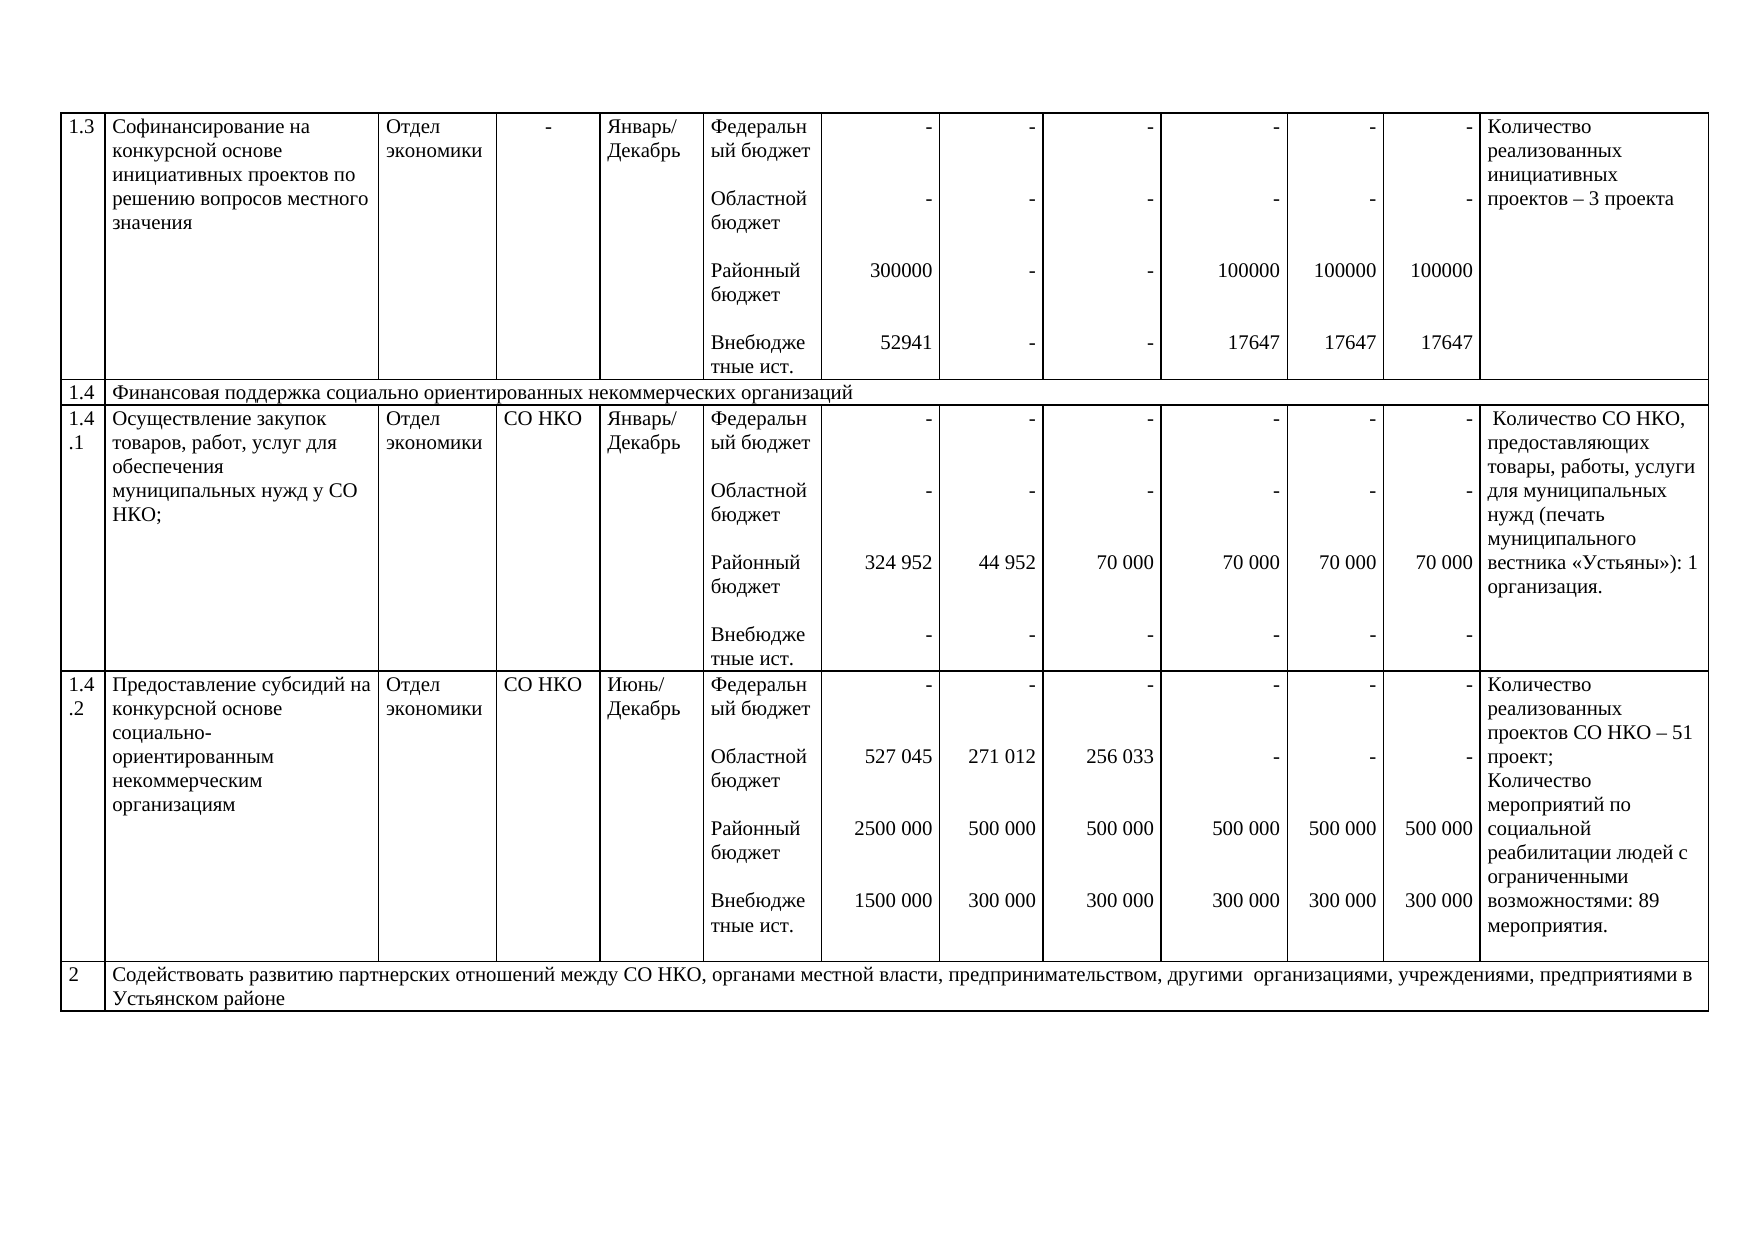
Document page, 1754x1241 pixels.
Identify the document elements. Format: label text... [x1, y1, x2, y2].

table_cell Количество СО НКО, предоставляющих товары, работы, услуги для муниципальных нужд (печать муниципального вестника «Устьяны»): 1 организация. [1481, 406, 1708, 670]
table_cell Предоставление субсидий на конкурсной основе социально-ориентированным некоммерческим организациям [106, 672, 378, 961]
table_cell СО НКО [497, 672, 599, 961]
table_cell 1.3 [62, 114, 104, 378]
table_cell Отдел экономики [379, 114, 496, 378]
table_cell Осуществление закупок товаров, работ, услуг для обеспечения муниципальных нужд у СО НКО; [106, 406, 378, 670]
table_cell - 271 012 500 000 300 000 [940, 672, 1042, 961]
table_cell - - 100000 17647 [1384, 114, 1479, 378]
table_cell - - 100000 17647 [1162, 114, 1287, 378]
table_cell Июнь/Декабрь [601, 672, 703, 961]
table_cell СО НКО [497, 406, 599, 670]
table_cell 1.4 [62, 380, 104, 404]
table_cell Финансовая поддержка социально ориентированных некоммерческих организаций [106, 380, 1708, 404]
table_cell Январь/Декабрь [601, 114, 703, 378]
table_cell Отдел экономики [379, 672, 496, 961]
table_cell - - 500 000 300 000 [1384, 672, 1479, 961]
table_cell - 256 033 500 000 300 000 [1044, 672, 1160, 961]
table_cell Содействовать развитию партнерских отношений между СО НКО, органами местной власти, предпринимательством, другими организациями, учреждениями, предприятиями в Устьянском районе [106, 962, 1708, 1010]
table_cell Январь/Декабрь [601, 406, 703, 670]
table_cell Количество реализованных инициативных проектов – 3 проекта [1481, 114, 1708, 378]
table_cell - - - - [940, 114, 1042, 378]
table_cell - - 500 000 300 000 [1288, 672, 1383, 961]
table_cell - 527 045 2500 000 1500 000 [822, 672, 939, 961]
table_cell - - 70 000 - [1288, 406, 1383, 670]
table_cell - - 70 000 - [1384, 406, 1479, 670]
table_cell - - 500 000 300 000 [1162, 672, 1287, 961]
table_cell Софинансирование на конкурсной основе инициативных проектов по решению вопросов местного значения [106, 114, 378, 378]
table_cell - - 70 000 - [1162, 406, 1287, 670]
table_cell - - - - [1044, 114, 1160, 378]
table_cell - - 44 952 - [940, 406, 1042, 670]
table_cell Отдел экономики [379, 406, 496, 670]
table_cell Федеральный бюджет Областной бюджет Районный бюджет Внебюджетные ист. [704, 406, 821, 670]
table_cell 2 [62, 962, 104, 1010]
table_cell 1.4.2 [62, 672, 104, 961]
table_cell Количество реализованных проектов СО НКО – 51 проект; Количество мероприятий по социальной реабилитации людей с ограниченными возможностями: 89 мероприятия. [1481, 672, 1708, 961]
table_cell - - 70 000 - [1044, 406, 1160, 670]
table_cell 1.4.1 [62, 406, 104, 670]
table_cell - [497, 114, 599, 378]
table_cell - - 324 952 - [822, 406, 939, 670]
table_cell Федеральный бюджет Областной бюджет Районный бюджет Внебюджетные ист. [704, 672, 821, 961]
table_cell - - 300000 52941 [822, 114, 939, 378]
table_cell - - 100000 17647 [1288, 114, 1383, 378]
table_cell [704, 114, 821, 378]
